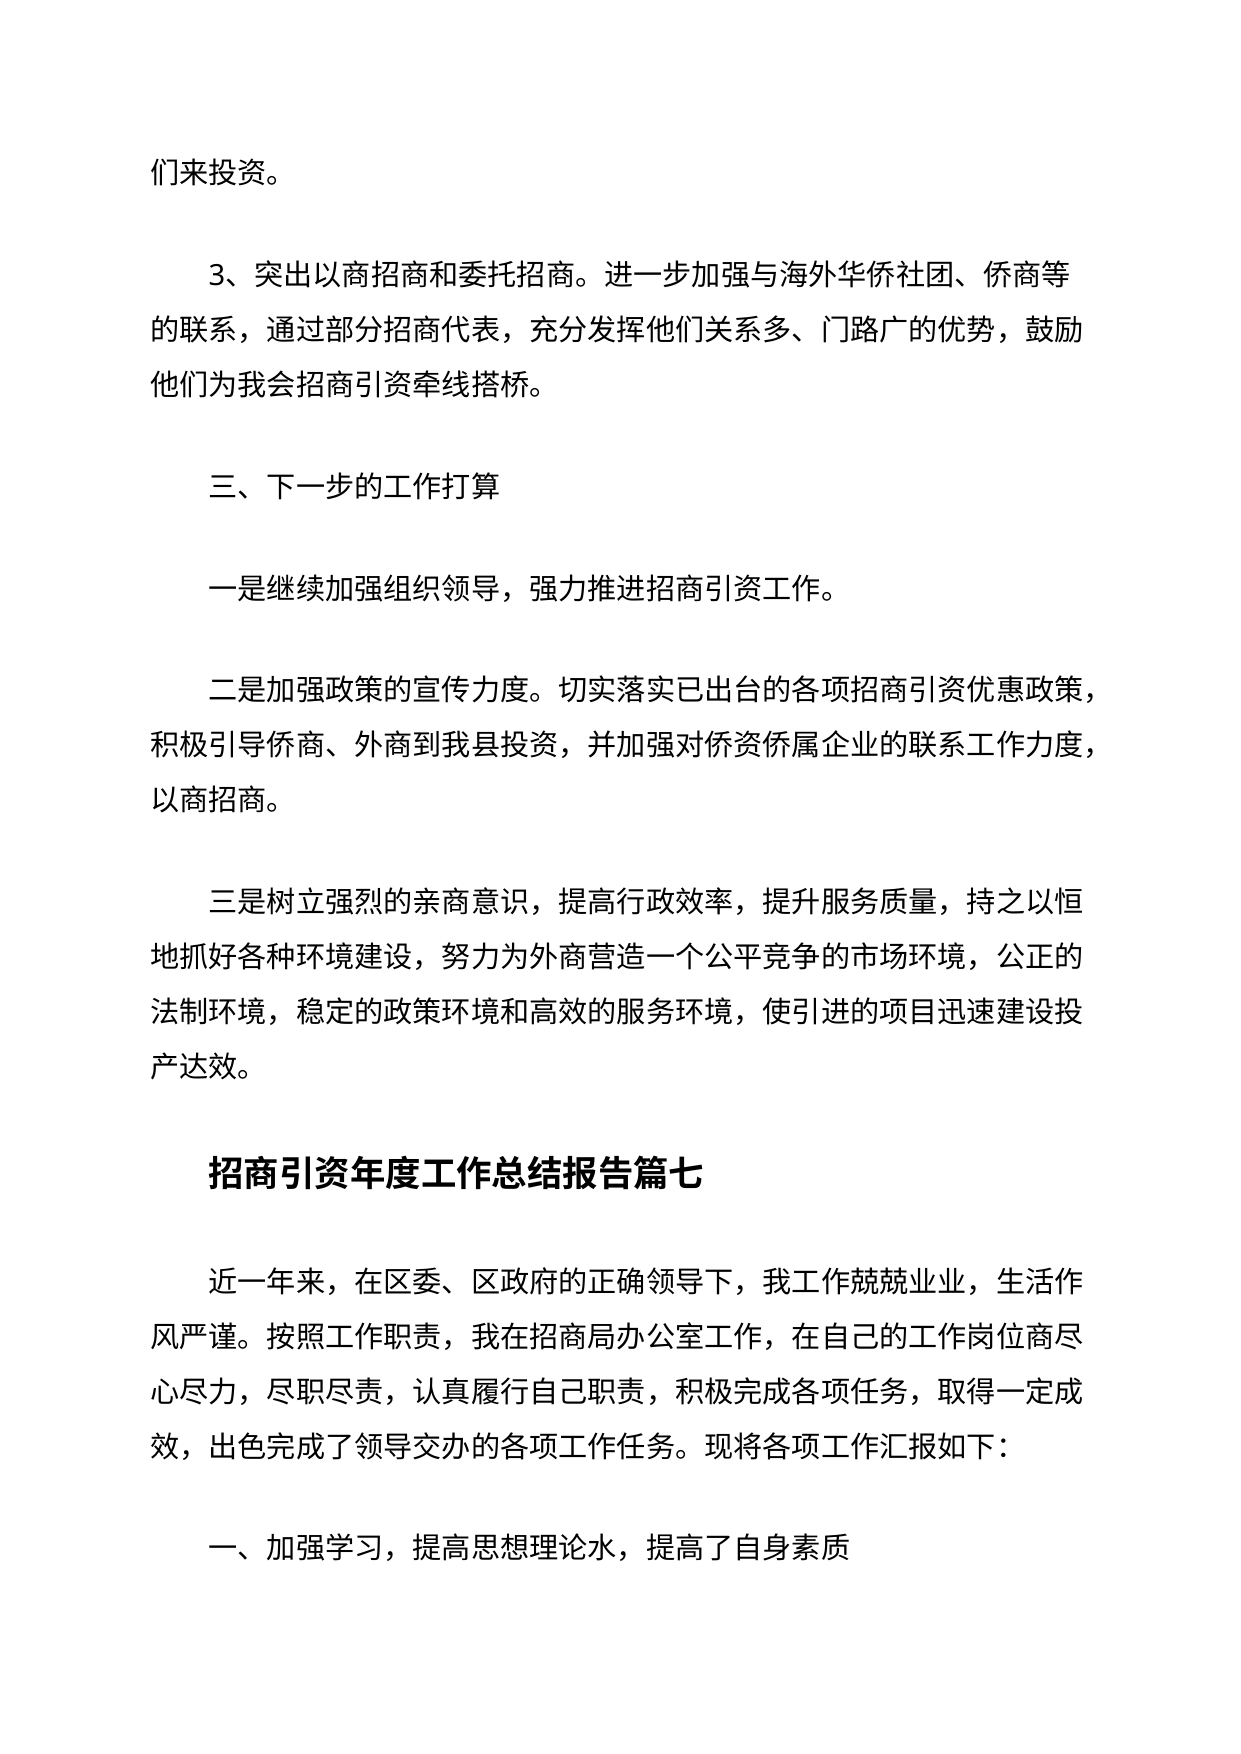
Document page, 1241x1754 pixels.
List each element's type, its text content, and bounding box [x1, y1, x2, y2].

text 三是树立强烈的亲商意识，提高行政效率，提升服务质量，持之以恒地抓好各种环境建设，努力为外商营造一个公平竞争的市场环境，公正的法制环境，稳定的政策环境和高效的服务环境，使引进的项目迅速建设投产达效。 [150, 878, 1090, 1086]
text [150, 150, 1090, 192]
text 二是加强政策的宣传力度。切实落实已出台的各项招商引资优惠政策，积极引导侨商、外商到我县投资，并加强对侨资侨属企业的联系工作力度，以商招商。 [150, 667, 1090, 819]
text 近一年来，在区委、区政府的正确领导下，我工作兢兢业业，生活作风严谨。按照工作职责，我在招商局办公室工作，在自己的工作岗位商尽心尽力，尽职尽责，认真履行自己职责，积极完成各项任务，取得一定成效，出色完成了领导交办的各项工作任务。现将各项工作汇报如下： [150, 1258, 1090, 1465]
text 三、下一步的工作打算 [150, 463, 1090, 506]
text 招商引资年度工作总结报告篇七 [150, 1145, 1090, 1196]
text 一是继续加强组织领导，强力推进招商引资工作。 [150, 565, 1090, 607]
text 一、加强学习，提高思想理论水，提高了自身素质 [150, 1525, 1090, 1567]
text 3、突出以商招商和委托招商。进一步加强与海外华侨社团、侨商等的联系，通过部分招商代表，充分发挥他们关系多、门路广的优势，鼓励他们为我会招商引资牵线搭桥。 [150, 252, 1090, 404]
